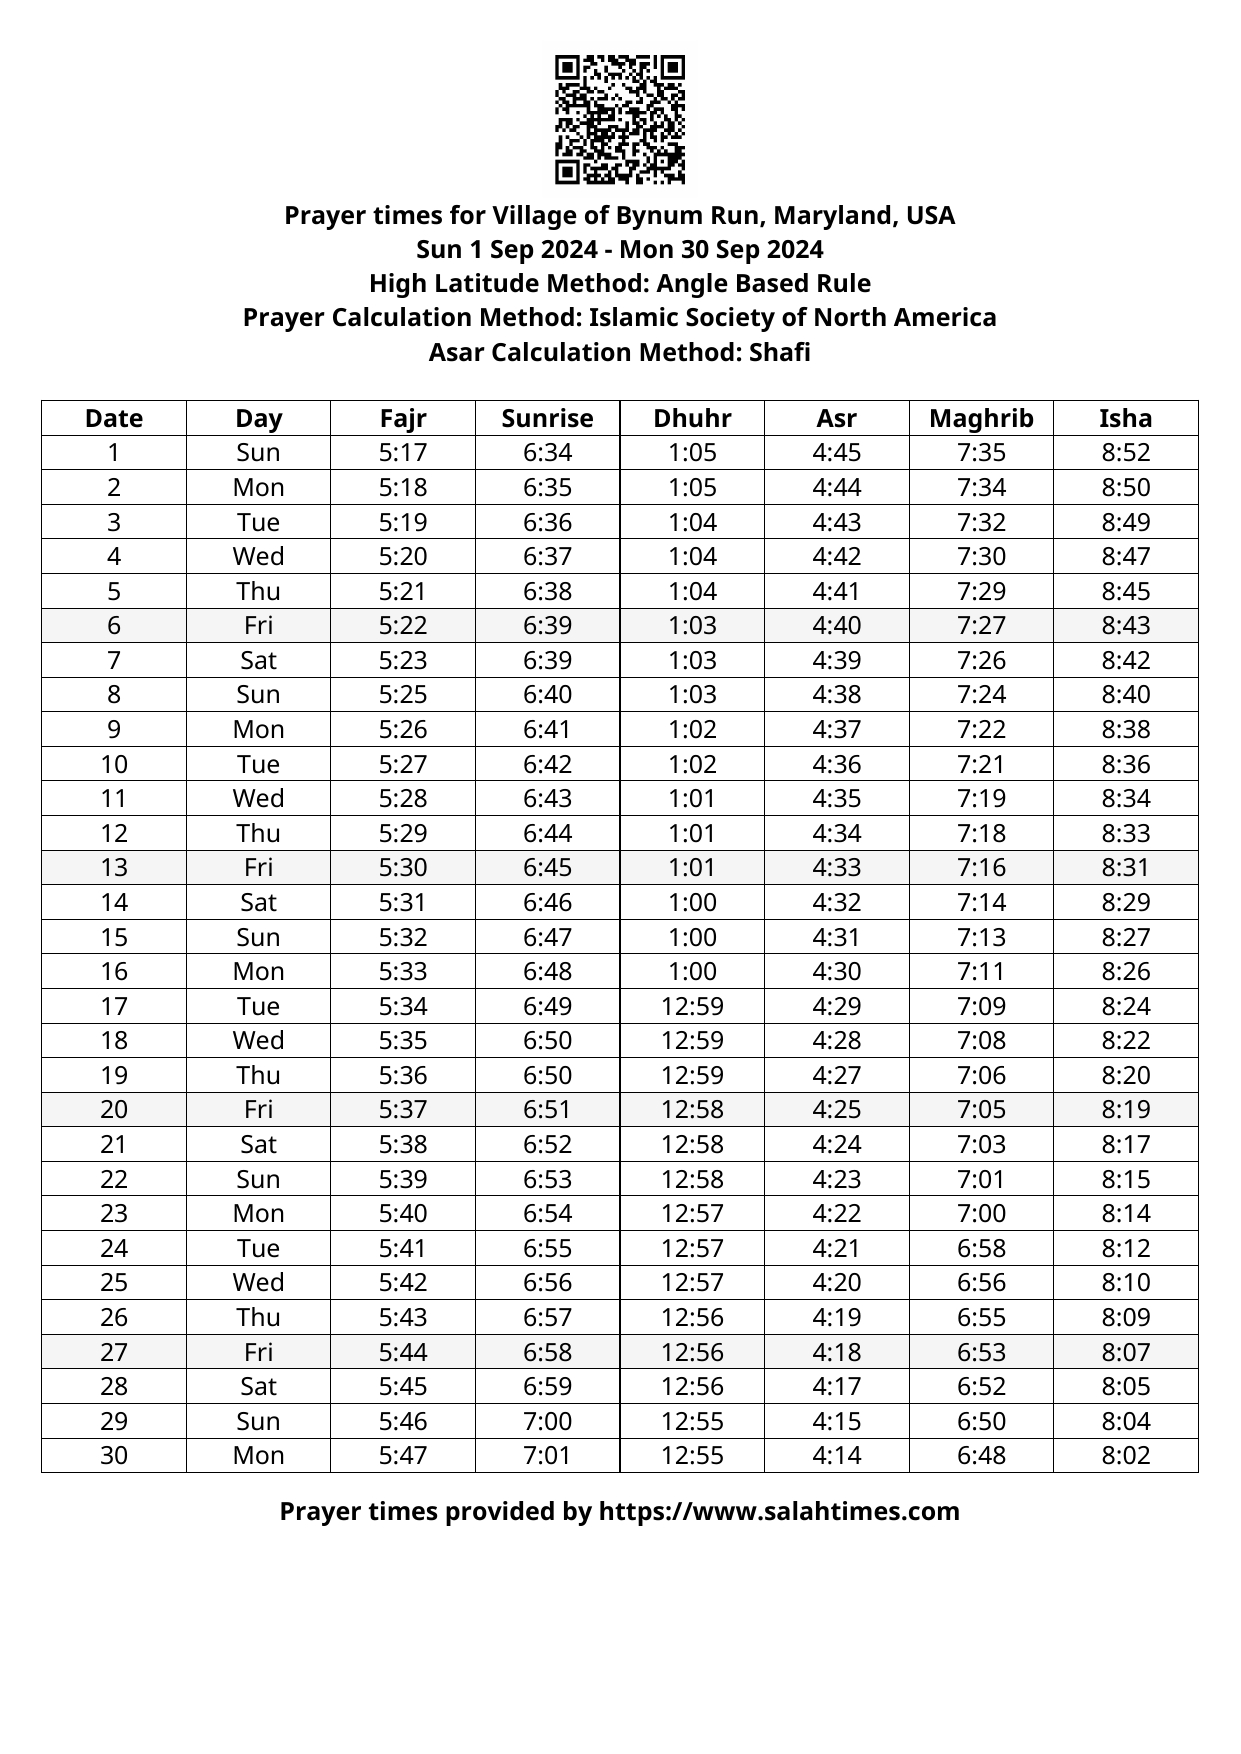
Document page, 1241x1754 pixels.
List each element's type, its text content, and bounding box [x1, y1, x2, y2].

table_cell 5:35 [331, 1024, 475, 1057]
table_cell 5 [42, 574, 186, 607]
table_cell 6:52 [476, 1127, 619, 1161]
table_cell 3 [42, 505, 186, 538]
table_cell 6:59 [476, 1369, 619, 1403]
table_cell 6:56 [910, 1266, 1053, 1299]
picture [542, 41, 699, 198]
table_cell 21 [42, 1127, 186, 1161]
table_cell 6:53 [910, 1335, 1053, 1368]
table_cell 5:23 [331, 643, 475, 677]
table_cell 12:56 [621, 1369, 764, 1403]
table_cell 4:37 [765, 712, 909, 746]
table_cell 8:26 [1054, 954, 1198, 988]
table_cell Wed [187, 1024, 330, 1057]
table_cell 4:33 [765, 851, 909, 884]
table_cell 5:28 [331, 781, 475, 815]
table_cell 6:50 [476, 1058, 619, 1092]
table_cell Wed [187, 539, 330, 573]
table_cell 6:50 [476, 1024, 619, 1057]
table_cell 8:17 [1054, 1127, 1198, 1161]
table_cell 12:56 [621, 1335, 764, 1368]
table_cell 8:40 [1054, 678, 1198, 711]
table_cell 14 [42, 885, 186, 919]
table_cell 6:55 [476, 1231, 619, 1264]
table_cell 5:17 [331, 436, 475, 469]
table_header Day [187, 401, 330, 434]
table_cell 12:59 [621, 1058, 764, 1092]
table_header Dhuhr [621, 401, 764, 434]
table_cell 8:05 [1054, 1369, 1198, 1403]
table_header Asr [765, 401, 909, 434]
table_cell 6:49 [476, 989, 619, 1022]
table_cell 29 [42, 1404, 186, 1437]
table_cell Mon [187, 712, 330, 746]
table_cell 2 [42, 470, 186, 504]
table_cell 7:18 [910, 816, 1053, 849]
table_cell Tue [187, 989, 330, 1022]
table_cell 6:34 [476, 436, 619, 469]
table_cell 7:03 [910, 1127, 1053, 1161]
table_cell 1:00 [621, 920, 764, 953]
table_cell 7:11 [910, 954, 1053, 988]
table_cell 8:49 [1054, 505, 1198, 538]
table_cell 5:40 [331, 1196, 475, 1230]
table_cell 4:38 [765, 678, 909, 711]
table_cell Fri [187, 1093, 330, 1126]
table_cell 6:51 [476, 1093, 619, 1126]
table_cell 9 [42, 712, 186, 746]
table_cell 5:18 [331, 470, 475, 504]
table_cell 5:33 [331, 954, 475, 988]
table_cell 7:22 [910, 712, 1053, 746]
table_cell 24 [42, 1231, 186, 1264]
table_cell 8:33 [1054, 816, 1198, 849]
table_cell 8:07 [1054, 1335, 1198, 1368]
table_cell 1:02 [621, 747, 764, 780]
table_cell 4:31 [765, 920, 909, 953]
table_cell 12:59 [621, 1024, 764, 1057]
table_cell 6:39 [476, 609, 619, 642]
table_cell Fri [187, 1335, 330, 1368]
text Prayer Calculation Method: Islamic Society of North America [42, 300, 1198, 334]
table_cell 5:45 [331, 1369, 475, 1403]
table_cell 1:02 [621, 712, 764, 746]
table_cell 1:04 [621, 505, 764, 538]
table_cell 8:50 [1054, 470, 1198, 504]
table_cell Sat [187, 885, 330, 919]
table_cell 1:01 [621, 851, 764, 884]
table_cell 8:12 [1054, 1231, 1198, 1264]
table_cell 8:19 [1054, 1093, 1198, 1126]
table_cell 4:41 [765, 574, 909, 607]
table_cell 5:42 [331, 1266, 475, 1299]
table_cell 6:40 [476, 678, 619, 711]
table_cell 12:55 [621, 1404, 764, 1437]
table_cell 7:34 [910, 470, 1053, 504]
table_cell 16 [42, 954, 186, 988]
table_cell 4:40 [765, 609, 909, 642]
table_cell 13 [42, 851, 186, 884]
table_cell 6:57 [476, 1300, 619, 1334]
table_cell 27 [42, 1335, 186, 1368]
table_cell 1 [42, 436, 186, 469]
table_cell 8:42 [1054, 643, 1198, 677]
table_cell 6:46 [476, 885, 619, 919]
table_cell 4:20 [765, 1266, 909, 1299]
table_cell 1:04 [621, 574, 764, 607]
table_cell 6:56 [476, 1266, 619, 1299]
table_cell 8:34 [1054, 781, 1198, 815]
table_cell 5:34 [331, 989, 475, 1022]
table_cell 12:59 [621, 989, 764, 1022]
table_cell Mon [187, 1439, 330, 1472]
table_cell 4:21 [765, 1231, 909, 1264]
table_cell 5:21 [331, 574, 475, 607]
table_cell 4:18 [765, 1335, 909, 1368]
table_cell 7:05 [910, 1093, 1053, 1126]
table_cell Sun [187, 1162, 330, 1195]
table_cell Tue [187, 747, 330, 780]
table_cell Sun [187, 920, 330, 953]
table_cell 5:32 [331, 920, 475, 953]
table_cell 26 [42, 1300, 186, 1334]
table_cell 6:48 [476, 954, 619, 988]
table_header Maghrib [910, 401, 1053, 434]
table_cell 5:47 [331, 1439, 475, 1472]
table_cell 7:35 [910, 436, 1053, 469]
table_cell 6:47 [476, 920, 619, 953]
table_cell 8:38 [1054, 712, 1198, 746]
table_cell 8:10 [1054, 1266, 1198, 1299]
table_cell 12:57 [621, 1196, 764, 1230]
table_cell 5:36 [331, 1058, 475, 1092]
table_cell 12:58 [621, 1162, 764, 1195]
table_cell 5:43 [331, 1300, 475, 1334]
table_cell 6:38 [476, 574, 619, 607]
table_header Date [42, 401, 186, 434]
table_cell 8:47 [1054, 539, 1198, 573]
table_cell 8:24 [1054, 989, 1198, 1022]
table_cell 7:30 [910, 539, 1053, 573]
table_cell 6:48 [910, 1439, 1053, 1472]
table_cell 17 [42, 989, 186, 1022]
table_cell 4:22 [765, 1196, 909, 1230]
table_cell 12:58 [621, 1127, 764, 1161]
table_cell Fri [187, 609, 330, 642]
table_cell 7:16 [910, 851, 1053, 884]
table_cell 10 [42, 747, 186, 780]
table_cell 19 [42, 1058, 186, 1092]
table_cell 25 [42, 1266, 186, 1299]
table_cell 4:15 [765, 1404, 909, 1437]
table_cell Wed [187, 781, 330, 815]
table_cell Fri [187, 851, 330, 884]
table_cell Wed [187, 1266, 330, 1299]
table_cell 8:15 [1054, 1162, 1198, 1195]
table_cell 8:29 [1054, 885, 1198, 919]
table_cell Thu [187, 1300, 330, 1334]
table_cell Sun [187, 678, 330, 711]
table_cell 28 [42, 1369, 186, 1403]
table_cell 5:39 [331, 1162, 475, 1195]
table_cell 6:55 [910, 1300, 1053, 1334]
table_cell Thu [187, 574, 330, 607]
table_cell Mon [187, 954, 330, 988]
table_cell 8:31 [1054, 851, 1198, 884]
table_cell 5:29 [331, 816, 475, 849]
table_cell 8:04 [1054, 1404, 1198, 1437]
table_cell 8:45 [1054, 574, 1198, 607]
table_cell 7:27 [910, 609, 1053, 642]
table_cell 5:44 [331, 1335, 475, 1368]
table_cell 7:32 [910, 505, 1053, 538]
table_cell 6:35 [476, 470, 619, 504]
table_cell 8 [42, 678, 186, 711]
table_cell 6:58 [476, 1335, 619, 1368]
table_cell 1:01 [621, 816, 764, 849]
table_cell 7 [42, 643, 186, 677]
table_cell 7:26 [910, 643, 1053, 677]
table_cell 7:08 [910, 1024, 1053, 1057]
table_cell 8:14 [1054, 1196, 1198, 1230]
table_cell 12:56 [621, 1300, 764, 1334]
table_cell 5:38 [331, 1127, 475, 1161]
table_cell 4:43 [765, 505, 909, 538]
table_cell Thu [187, 816, 330, 849]
table_cell 6:41 [476, 712, 619, 746]
table_cell 6 [42, 609, 186, 642]
table_cell 7:06 [910, 1058, 1053, 1092]
table_cell 6:54 [476, 1196, 619, 1230]
table_cell 6:43 [476, 781, 619, 815]
table_cell 23 [42, 1196, 186, 1230]
text Sun 1 Sep 2024 - Mon 30 Sep 2024 [42, 232, 1198, 266]
table_cell 12:55 [621, 1439, 764, 1472]
table_cell 1:03 [621, 678, 764, 711]
table_cell 7:29 [910, 574, 1053, 607]
table_cell 6:36 [476, 505, 619, 538]
table_cell 4:45 [765, 436, 909, 469]
table_cell 7:01 [476, 1439, 619, 1472]
table_cell 4:34 [765, 816, 909, 849]
table_cell 7:19 [910, 781, 1053, 815]
text Asar Calculation Method: Shafi [42, 334, 1198, 368]
table_cell 1:00 [621, 954, 764, 988]
table_cell 8:36 [1054, 747, 1198, 780]
table_cell 1:05 [621, 436, 764, 469]
text High Latitude Method: Angle Based Rule [42, 266, 1198, 300]
table_cell 6:45 [476, 851, 619, 884]
table_cell 5:20 [331, 539, 475, 573]
table_cell 6:53 [476, 1162, 619, 1195]
table_cell 4:35 [765, 781, 909, 815]
table_cell 6:50 [910, 1404, 1053, 1437]
table_cell 22 [42, 1162, 186, 1195]
table_cell 5:26 [331, 712, 475, 746]
table_cell 6:42 [476, 747, 619, 780]
table_cell 1:01 [621, 781, 764, 815]
table_cell 4:17 [765, 1369, 909, 1403]
table_cell 8:22 [1054, 1024, 1198, 1057]
table_cell 6:44 [476, 816, 619, 849]
table_header Isha [1054, 401, 1198, 434]
table_cell 15 [42, 920, 186, 953]
table_cell 7:01 [910, 1162, 1053, 1195]
table_cell 4:39 [765, 643, 909, 677]
table_cell 8:43 [1054, 609, 1198, 642]
table_cell 12 [42, 816, 186, 849]
table_cell 5:37 [331, 1093, 475, 1126]
text Prayer times for Village of Bynum Run, Maryland, USA [42, 198, 1198, 232]
table_cell 1:03 [621, 609, 764, 642]
table_cell 4:23 [765, 1162, 909, 1195]
table_cell 4 [42, 539, 186, 573]
table_cell Sat [187, 643, 330, 677]
table_cell 6:58 [910, 1231, 1053, 1264]
table_cell 5:30 [331, 851, 475, 884]
table_cell 4:36 [765, 747, 909, 780]
table_header Fajr [331, 401, 475, 434]
table_cell Tue [187, 505, 330, 538]
text Prayer times provided by https://www.salahtimes.com [42, 1494, 1198, 1528]
table_cell 8:20 [1054, 1058, 1198, 1092]
table_cell 4:24 [765, 1127, 909, 1161]
table_cell 4:30 [765, 954, 909, 988]
table_cell 6:52 [910, 1369, 1053, 1403]
table_cell 4:28 [765, 1024, 909, 1057]
table_header Sunrise [476, 401, 619, 434]
table_cell 18 [42, 1024, 186, 1057]
table_cell 4:44 [765, 470, 909, 504]
table_cell 1:03 [621, 643, 764, 677]
table_cell Mon [187, 470, 330, 504]
table_cell 7:14 [910, 885, 1053, 919]
table_cell 5:46 [331, 1404, 475, 1437]
table_cell 5:31 [331, 885, 475, 919]
table_cell Sun [187, 436, 330, 469]
table_cell 8:27 [1054, 920, 1198, 953]
table_cell 5:41 [331, 1231, 475, 1264]
table_cell 6:37 [476, 539, 619, 573]
table_cell 4:27 [765, 1058, 909, 1092]
table_cell 7:09 [910, 989, 1053, 1022]
table_cell 5:22 [331, 609, 475, 642]
table_cell 7:00 [910, 1196, 1053, 1230]
table_cell 12:57 [621, 1266, 764, 1299]
table_cell Sat [187, 1127, 330, 1161]
table_cell 1:04 [621, 539, 764, 573]
table_cell 1:05 [621, 470, 764, 504]
table_cell 8:52 [1054, 436, 1198, 469]
table_cell 8:09 [1054, 1300, 1198, 1334]
table_cell 7:21 [910, 747, 1053, 780]
table_cell 7:13 [910, 920, 1053, 953]
table_cell 4:25 [765, 1093, 909, 1126]
table_cell Sat [187, 1369, 330, 1403]
table_cell 4:14 [765, 1439, 909, 1472]
table_cell 4:32 [765, 885, 909, 919]
table_cell 4:19 [765, 1300, 909, 1334]
table_cell Mon [187, 1196, 330, 1230]
table_cell Thu [187, 1058, 330, 1092]
table_cell 8:02 [1054, 1439, 1198, 1472]
table_cell 11 [42, 781, 186, 815]
table_cell 7:00 [476, 1404, 619, 1437]
table_cell 12:57 [621, 1231, 764, 1264]
table_cell 5:27 [331, 747, 475, 780]
table_cell 20 [42, 1093, 186, 1126]
table_cell 5:19 [331, 505, 475, 538]
table_cell 4:42 [765, 539, 909, 573]
table_cell 4:29 [765, 989, 909, 1022]
table_cell 6:39 [476, 643, 619, 677]
table_cell 7:24 [910, 678, 1053, 711]
table_cell Sun [187, 1404, 330, 1437]
table_cell 12:58 [621, 1093, 764, 1126]
table_cell 5:25 [331, 678, 475, 711]
table_cell 1:00 [621, 885, 764, 919]
table_cell Tue [187, 1231, 330, 1264]
table_cell 30 [42, 1439, 186, 1472]
